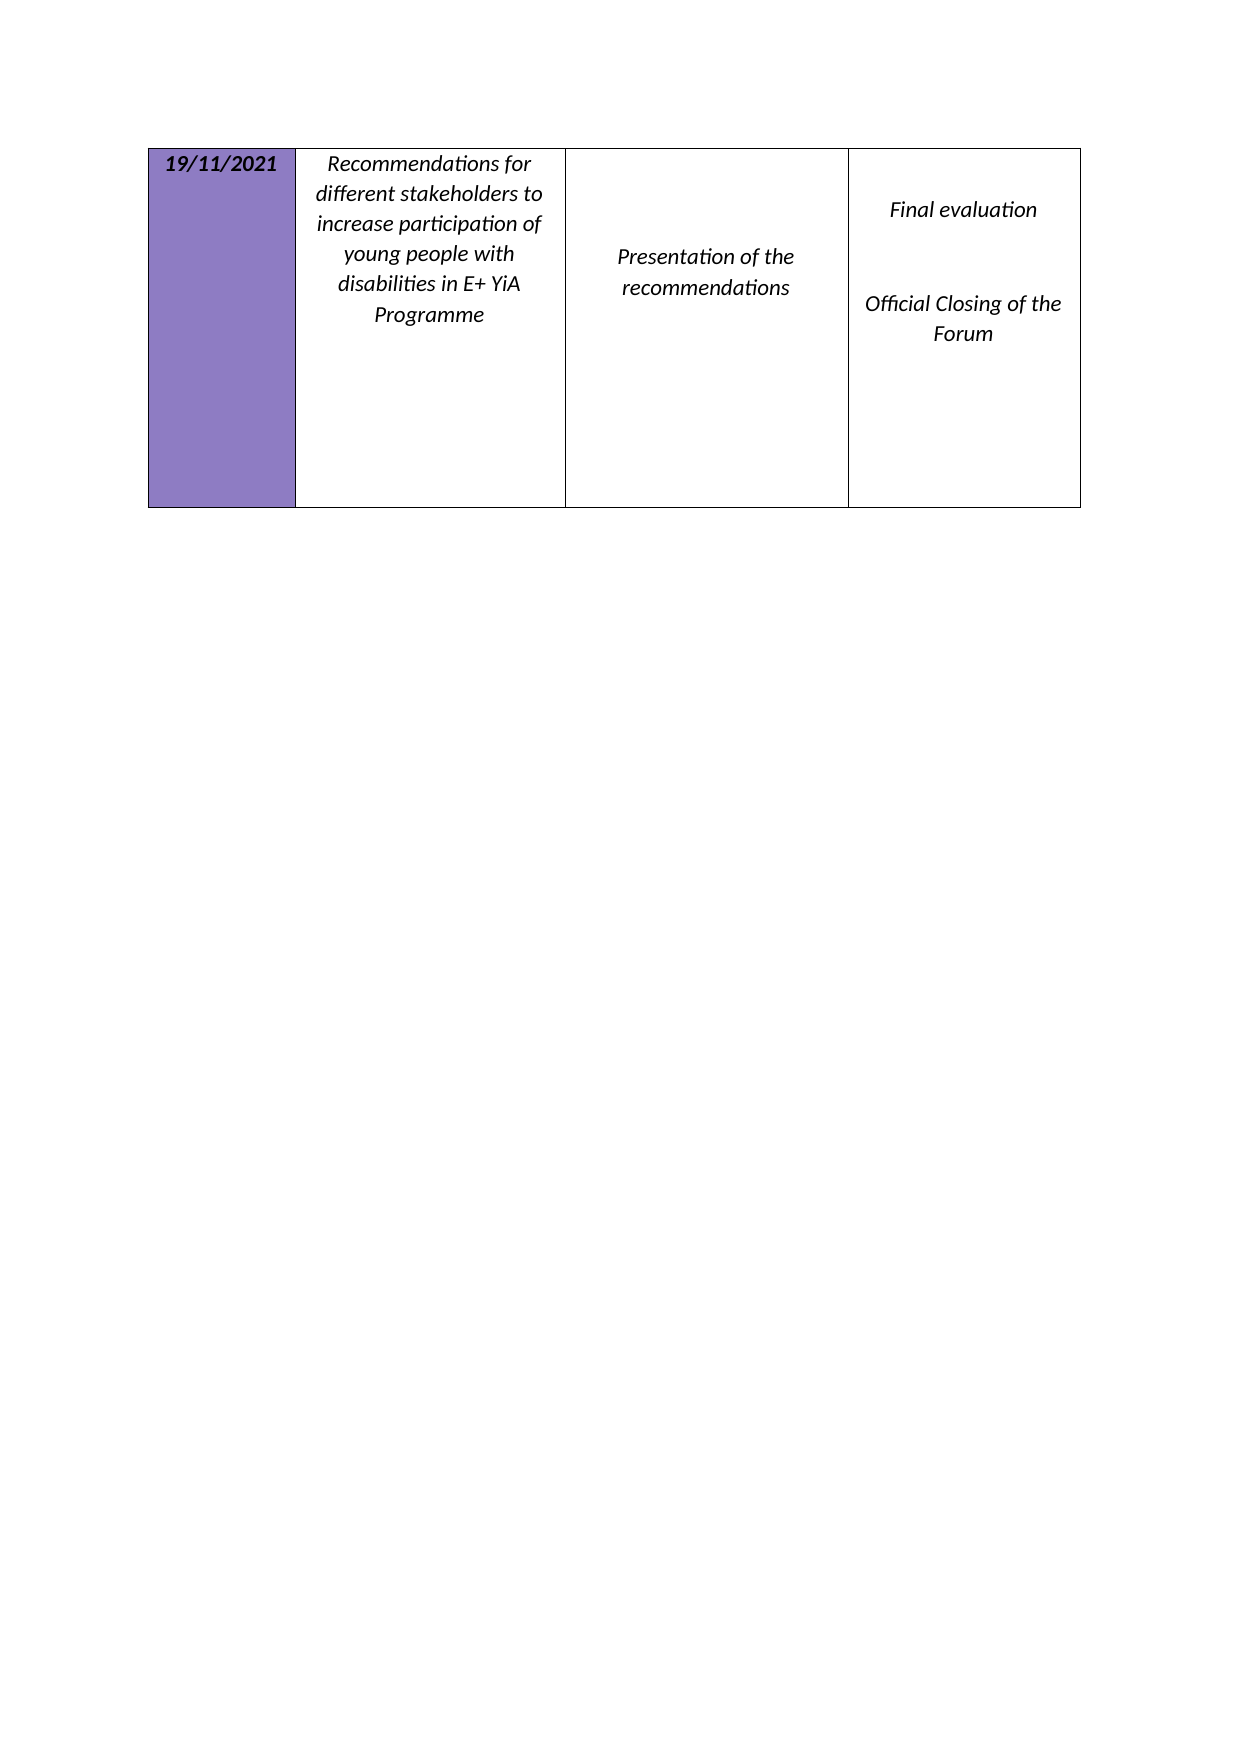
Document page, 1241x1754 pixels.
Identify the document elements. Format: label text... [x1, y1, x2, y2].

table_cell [296, 149, 565, 507]
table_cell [566, 149, 848, 507]
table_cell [849, 149, 1080, 507]
table_cell DAY 4 19/11/2021 [149, 149, 295, 507]
